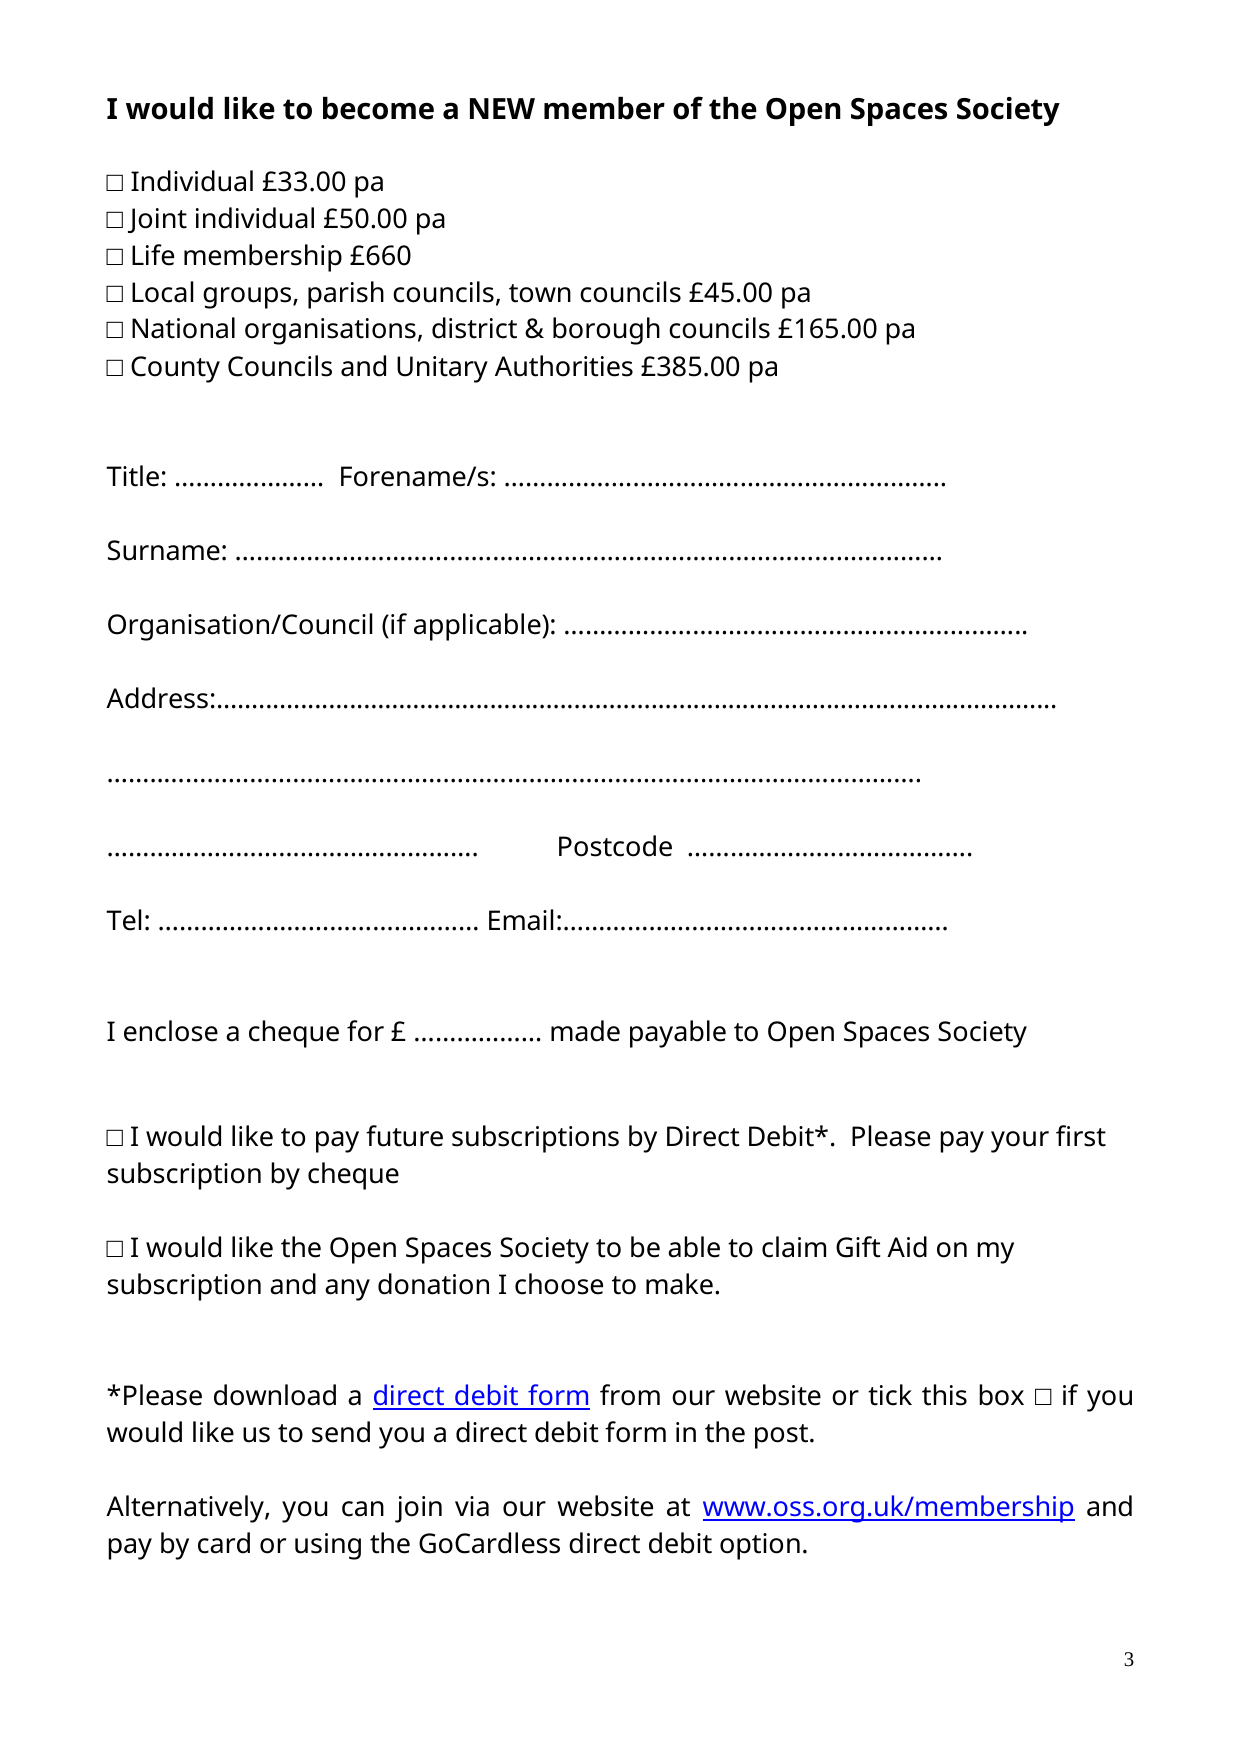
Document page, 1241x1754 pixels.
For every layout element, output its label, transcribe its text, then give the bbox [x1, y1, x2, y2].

text □ National organisations, district & borough councils £165.00 pa [106, 310, 1134, 347]
text □ Life membership £660 [106, 236, 1134, 273]
text Tel: ……………………………………… Email:……………………………………………… [106, 902, 1134, 939]
text I would like to become a NEW member of the Open Spaces Society [106, 89, 1134, 128]
text I enclose a cheque for £ ……………… made payable to Open Spaces Society [106, 1013, 1134, 1049]
text Surname: ……………………………………………………………………………………… [106, 532, 1134, 569]
text □ County Councils and Unitary Authorities £385.00 pa [106, 347, 1134, 384]
text □ Joint individual £50.00 pa [106, 199, 1134, 236]
text *Please download a direct debit form from our website or tick this box □ if you would like us to send you a direct debit form in the post. [106, 1376, 1134, 1450]
text Address:........................................................................................................................ [106, 680, 1134, 717]
text ……………………………………………. Postcode …………………………………. [106, 828, 1134, 865]
text ……..……………………………………………………………………………………………. [106, 754, 1134, 791]
text □ I would like to pay future subscriptions by Direct Debit*. Please pay your first subscription by cheque [106, 1118, 1134, 1192]
text □ I would like the Open Spaces Society to be able to claim Gift Aid on my subscription and any donation I choose to make. [106, 1228, 1134, 1302]
text □ Local groups, parish councils, town councils £45.00 pa [106, 273, 1134, 310]
text □ Individual £33.00 pa [106, 162, 1134, 199]
text Title: ………………… Forename/s: …………………………………………………….. [106, 458, 1134, 495]
text Organisation/Council (if applicable): ……………………………………………………….. [106, 606, 1134, 643]
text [106, 1487, 1134, 1561]
